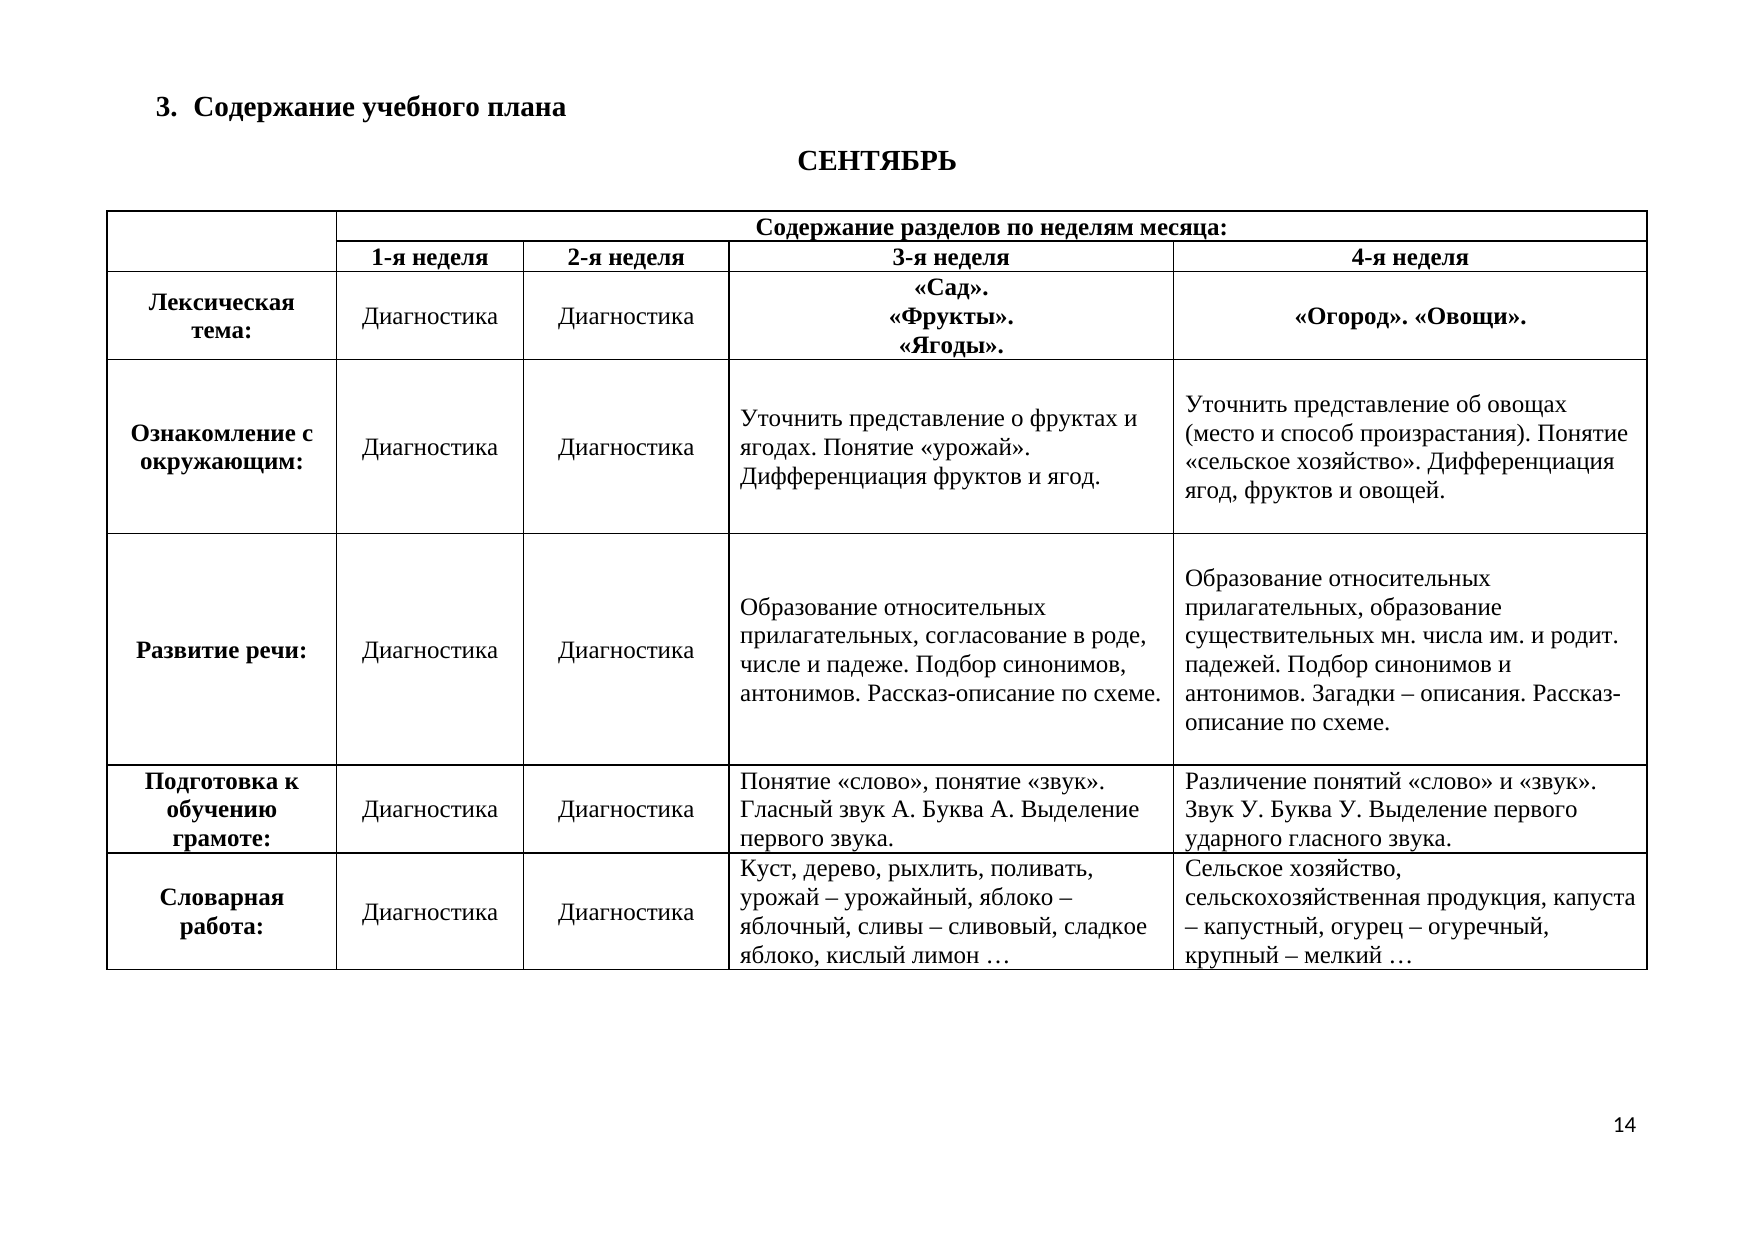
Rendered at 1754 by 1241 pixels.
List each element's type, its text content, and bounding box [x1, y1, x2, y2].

table_cell Диагностика [337, 854, 523, 968]
table_cell Словарная работа: [108, 854, 336, 968]
table_cell Различение понятий «слово» и «звук». Звук У. Буква У. Выделение первого ударного гласного звука. [1174, 766, 1646, 852]
table_cell 3-я неделя [730, 242, 1173, 271]
table_cell Куст, дерево, рыхлить, поливать, урожай – урожайный, яблоко – яблочный, сливы – сливовый, сладкое яблоко, кислый лимон … [730, 854, 1173, 968]
table_cell 4-я неделя [1174, 242, 1646, 271]
table_cell Понятие «слово», понятие «звук». Гласный звук А. Буква А. Выделение первого звука. [730, 766, 1173, 852]
table_cell Уточнить представление об овощах (место и способ произрастания). Понятие «сельское хозяйство». Дифференциация ягод, фруктов и овощей. [1174, 360, 1646, 533]
table_cell «Сад». «Фрукты». «Ягоды». [730, 272, 1173, 358]
table_cell Диагностика [337, 360, 523, 533]
table_cell 2-я неделя [524, 242, 728, 271]
table_cell Сельское хозяйство, сельскохозяйственная продукция, капуста – капустный, огурец – огуречный, крупный – мелкий … [1174, 854, 1646, 968]
table_cell Образование относительных прилагательных, образование существительных мн. числа им. и родит. падежей. Подбор синонимов и антонимов. Загадки – описания. Рассказ-описание по схеме. [1174, 534, 1646, 764]
table_cell Диагностика [337, 766, 523, 852]
table_cell Диагностика [524, 854, 728, 968]
list Содержание учебного плана [156, 89, 1636, 122]
table_cell Образование относительных прилагательных, согласование в роде, числе и падеже. Подбор синонимов, антонимов. Рассказ-описание по схеме. [730, 534, 1173, 764]
table_cell «Огород». «Овощи». [1174, 272, 1646, 358]
table_cell Диагностика [524, 272, 728, 358]
text СЕНТЯБРЬ [118, 143, 1636, 177]
table_cell Подготовка к обучению грамоте: [108, 766, 336, 852]
table_header Содержание разделов по неделям месяца: [337, 212, 1646, 240]
table_cell Уточнить представление о фруктах и ягодах. Понятие «урожай». Дифференциация фруктов и ягод. [730, 360, 1173, 533]
table_cell 1-я неделя [337, 242, 523, 271]
table_cell Развитие речи: [108, 534, 336, 764]
table_cell Диагностика [524, 360, 728, 533]
table_cell Ознакомление с окружающим: [108, 360, 336, 533]
table_cell Диагностика [337, 272, 523, 358]
table_cell Диагностика [524, 766, 728, 852]
table_cell Лексическая тема: [108, 272, 336, 358]
table_cell Диагностика [524, 534, 728, 764]
table_cell Диагностика [337, 534, 523, 764]
table_header [108, 212, 336, 271]
